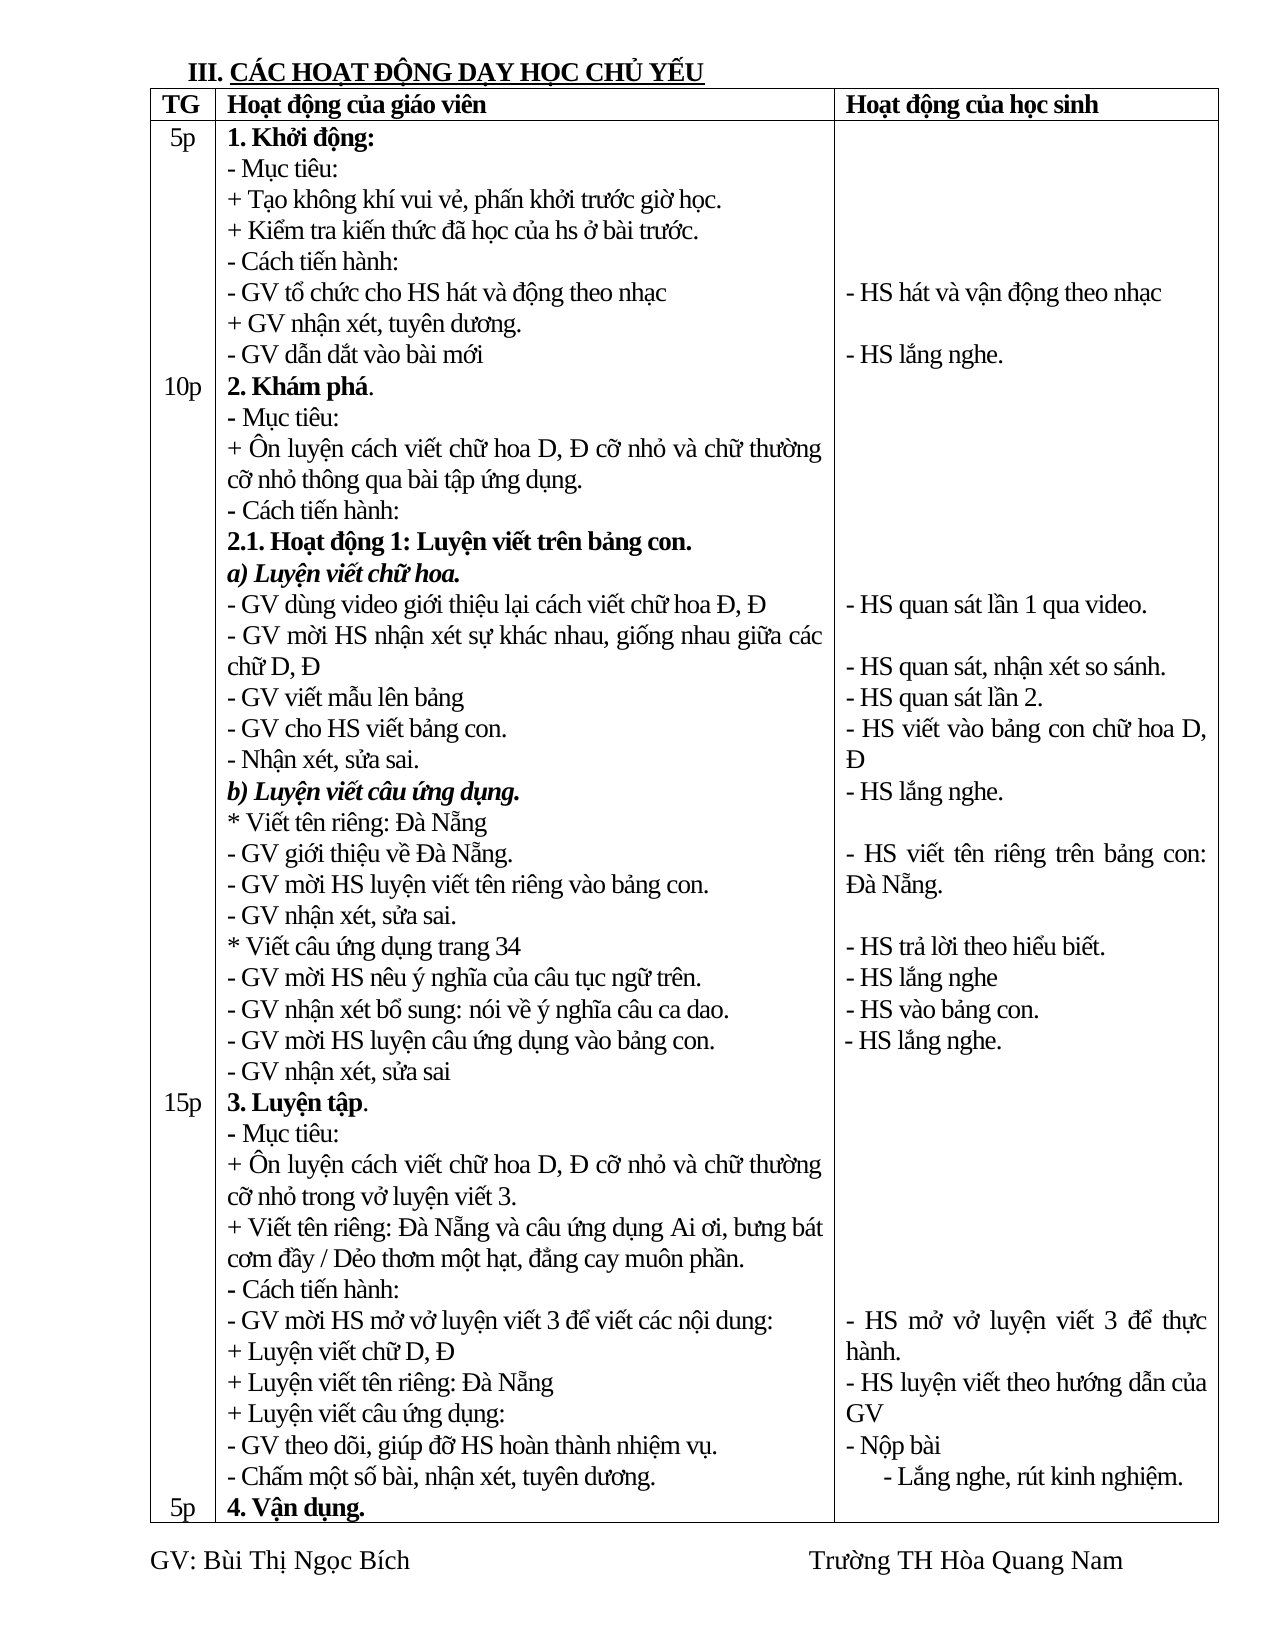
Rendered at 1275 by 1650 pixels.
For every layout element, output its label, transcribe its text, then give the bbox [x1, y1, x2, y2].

table_header TG [151, 89, 215, 119]
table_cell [216, 121, 834, 1522]
table_header Hoạt động của giáo viên [216, 89, 834, 119]
table_header Hoạt động của học sinh [835, 89, 1218, 119]
text III. CÁC HOẠT ĐỘNG DẠY HỌC CHỦ YẾU [150, 56, 1125, 87]
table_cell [835, 121, 1218, 1522]
table_cell 5p 10p 15p 5p [151, 121, 215, 1522]
